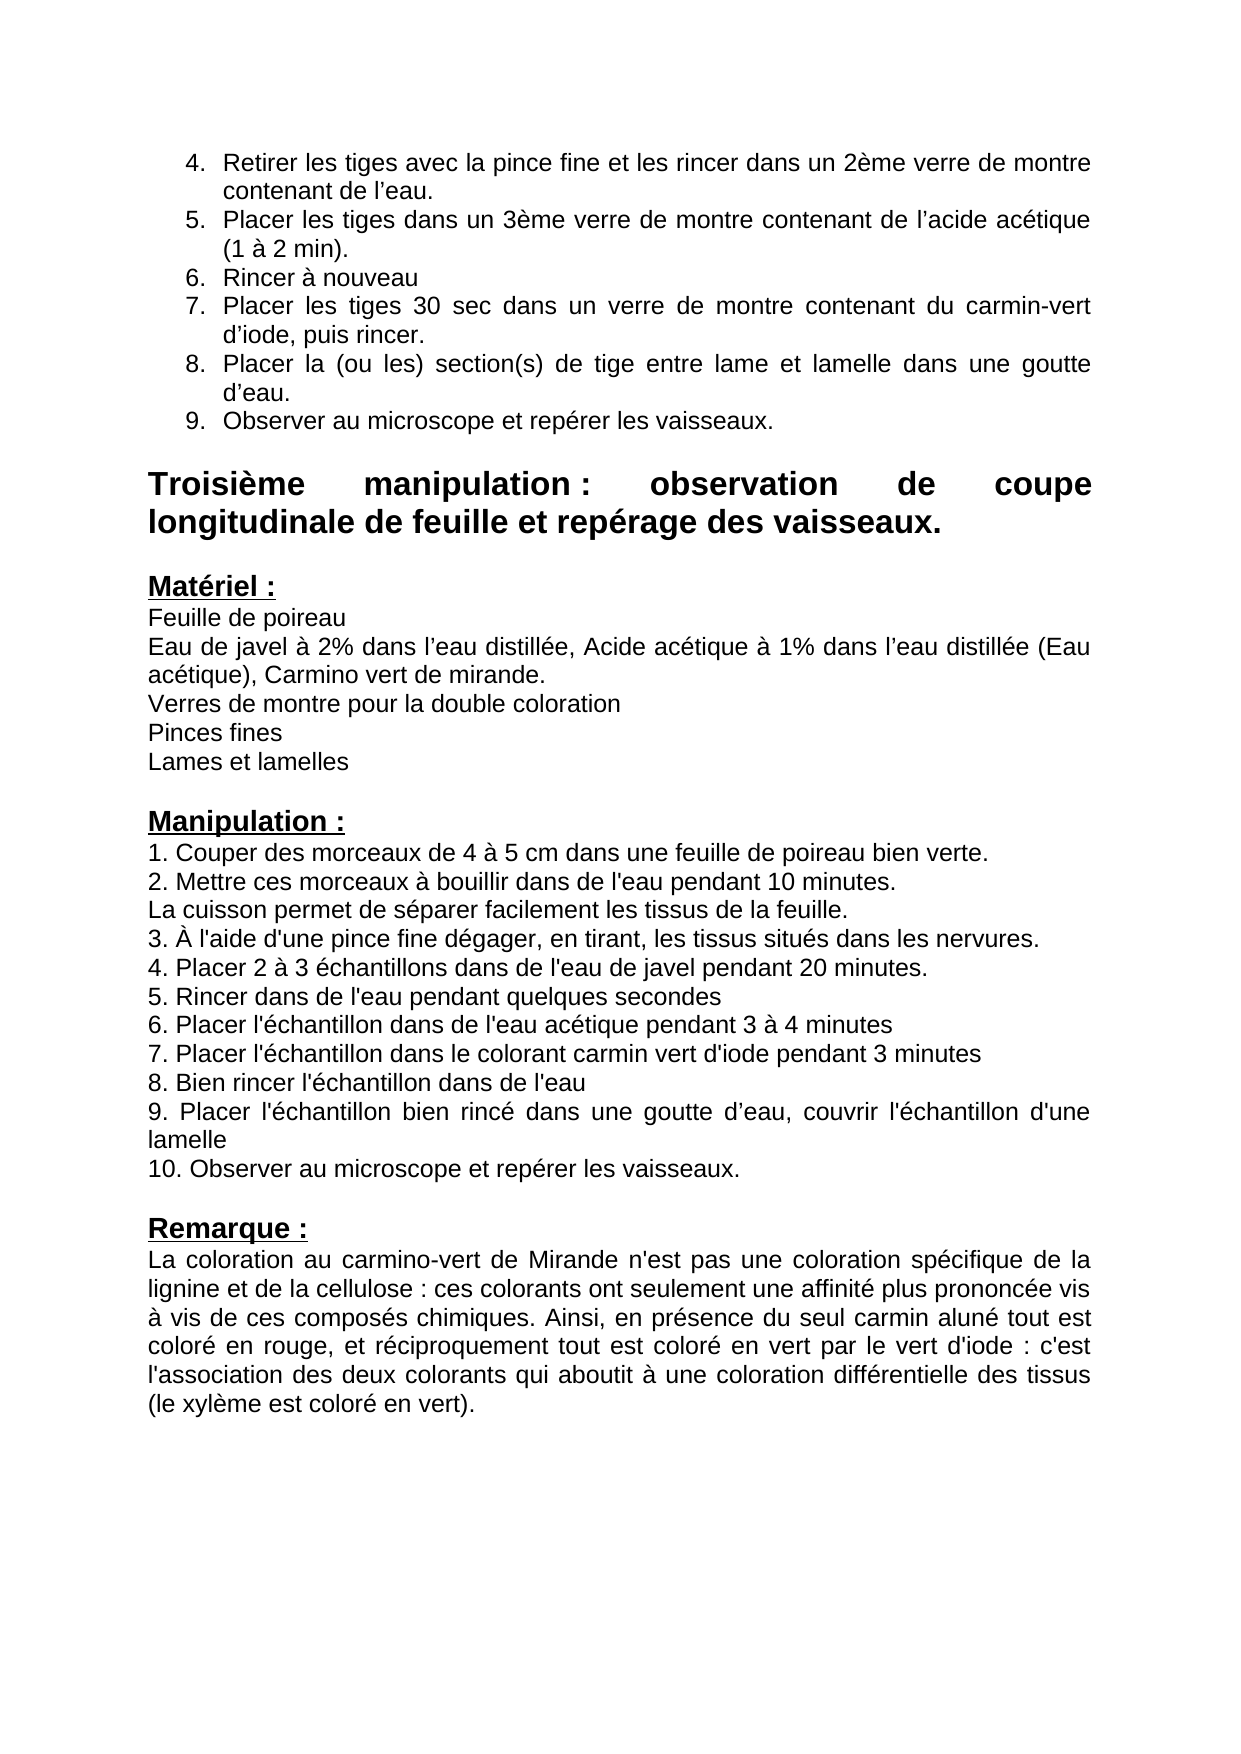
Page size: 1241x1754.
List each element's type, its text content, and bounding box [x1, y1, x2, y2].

text 3. À l'aide d'une pince fine dégager, en tirant, les tissus situés dans les nervures. [148, 924, 1093, 953]
text 5. Rincer dans de l'eau pendant quelques secondes [148, 982, 1093, 1010]
text 2. Mettre ces morceaux à bouillir dans de l'eau pendant 10 minutes. [148, 867, 1093, 895]
text Troisième manipulation : observation de coupe longitudinale de feuille et repérage des vaisseaux. [148, 464, 1093, 541]
list Retirer les tiges avec la pince fine et les rincer dans un 2ème verre de montre contenant de l’eau. [185, 148, 1093, 205]
text Matériel : [148, 569, 1093, 603]
text Eau de javel à 2% dans l’eau distillée, Acide acétique à 1% dans l’eau distillée (Eau acétique), Carmino vert de mirande. [148, 632, 1093, 689]
text Verres de montre pour la double coloration [148, 689, 1093, 718]
text Lames et lamelles [148, 747, 1093, 776]
text 10. Observer au microscope et repérer les vaisseaux. [148, 1154, 1093, 1183]
text 9. Placer l'échantillon bien rincé dans une goutte d’eau, couvrir l'échantillon d'une lamelle [148, 1097, 1093, 1154]
text La coloration au carmino-vert de Mirande n'est pas une coloration spécifique de la lignine et de la cellulose : ces colorants ont seulement une affinité plus prononcée vis à vis de ces composés chimiques. Ainsi, en présence du seul carmin aluné tout est coloré en rouge, et réciproquement tout est coloré en vert par le vert d'iode : c'est l'association des deux colorants qui aboutit à une coloration différentielle des tissus (le xylème est coloré en vert). [148, 1245, 1093, 1418]
list Rincer à nouveau [185, 263, 1093, 291]
list Placer la (ou les) section(s) de tige entre lame et lamelle dans une goutte d’eau. [185, 349, 1093, 406]
text La cuisson permet de séparer facilement les tissus de la feuille. [148, 895, 1093, 924]
text 4. Placer 2 à 3 échantillons dans de l'eau de javel pendant 20 minutes. [148, 953, 1093, 982]
list Placer les tiges dans un 3ème verre de montre contenant de l’acide acétique (1 à 2 min). [185, 205, 1093, 263]
text Feuille de poireau [148, 603, 1093, 632]
text 6. Placer l'échantillon dans de l'eau acétique pendant 3 à 4 minutes [148, 1010, 1093, 1039]
text Pinces fines [148, 718, 1093, 747]
text 1. Couper des morceaux de 4 à 5 cm dans une feuille de poireau bien verte. [148, 838, 1093, 867]
list Observer au microscope et repérer les vaisseaux. [185, 406, 1093, 435]
text Manipulation : [148, 804, 1093, 838]
list Placer les tiges 30 sec dans un verre de montre contenant du carmin-vert d’iode, puis rincer. [185, 291, 1093, 349]
text 8. Bien rincer l'échantillon dans de l'eau [148, 1068, 1093, 1097]
text 7. Placer l'échantillon dans le colorant carmin vert d'iode pendant 3 minutes [148, 1039, 1093, 1068]
text Remarque : [148, 1212, 1093, 1245]
